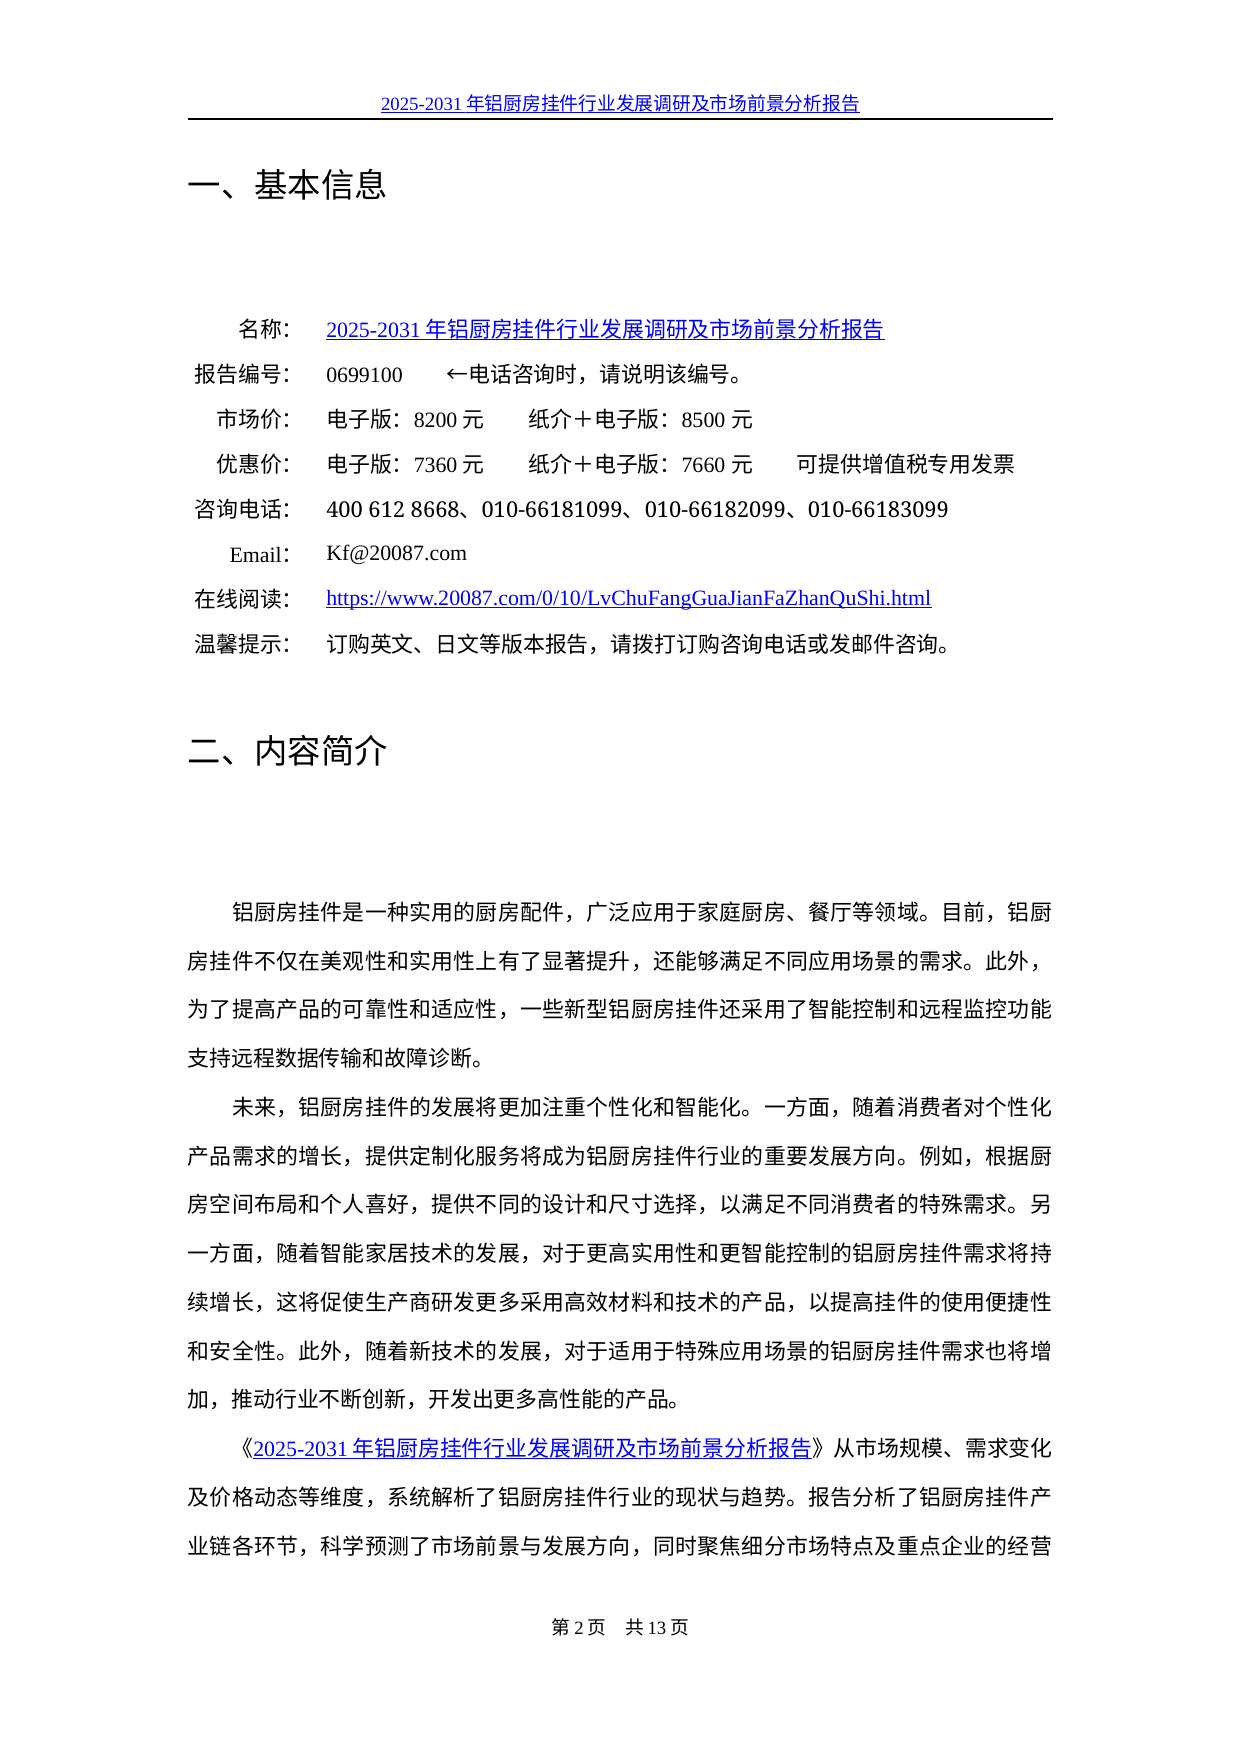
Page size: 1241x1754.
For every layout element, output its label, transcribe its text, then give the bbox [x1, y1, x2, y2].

table_cell [315, 582, 1073, 627]
table_cell 0699100 ←电话咨询时，请说明该编号。 [315, 357, 1073, 402]
table_cell 电子版：8200 元 纸介＋电子版：8500 元 [315, 402, 1073, 447]
table_cell 咨询电话： [167, 492, 315, 537]
table_cell 电子版：7360 元 纸介＋电子版：7660 元 可提供增值税专用发票 [315, 447, 1073, 492]
table_cell 在线阅读： [167, 582, 315, 627]
table_cell 温馨提示： [167, 627, 315, 672]
table_cell Email： [167, 537, 315, 582]
table_header 2025-2031年铝厨房挂件行业发展调研及市场前景分析报告 [315, 312, 1073, 357]
table_cell 订购英文、日文等版本报告，请拨打订购咨询电话或发邮件咨询。 [315, 627, 1073, 672]
title 二、内容简介 [187, 717, 1053, 782]
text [187, 894, 1053, 1561]
table_cell 市场价： [167, 402, 315, 447]
table_cell Kf@20087.com [315, 537, 1073, 582]
table_cell 报告编号： [167, 357, 315, 402]
table_cell 400 612 8668、010-66181099、010-66182099、010-66183099 [315, 492, 1073, 537]
table_cell 优惠价： [167, 447, 315, 492]
title 一、基本信息 [187, 150, 1053, 215]
table_header 名称： [167, 312, 315, 357]
